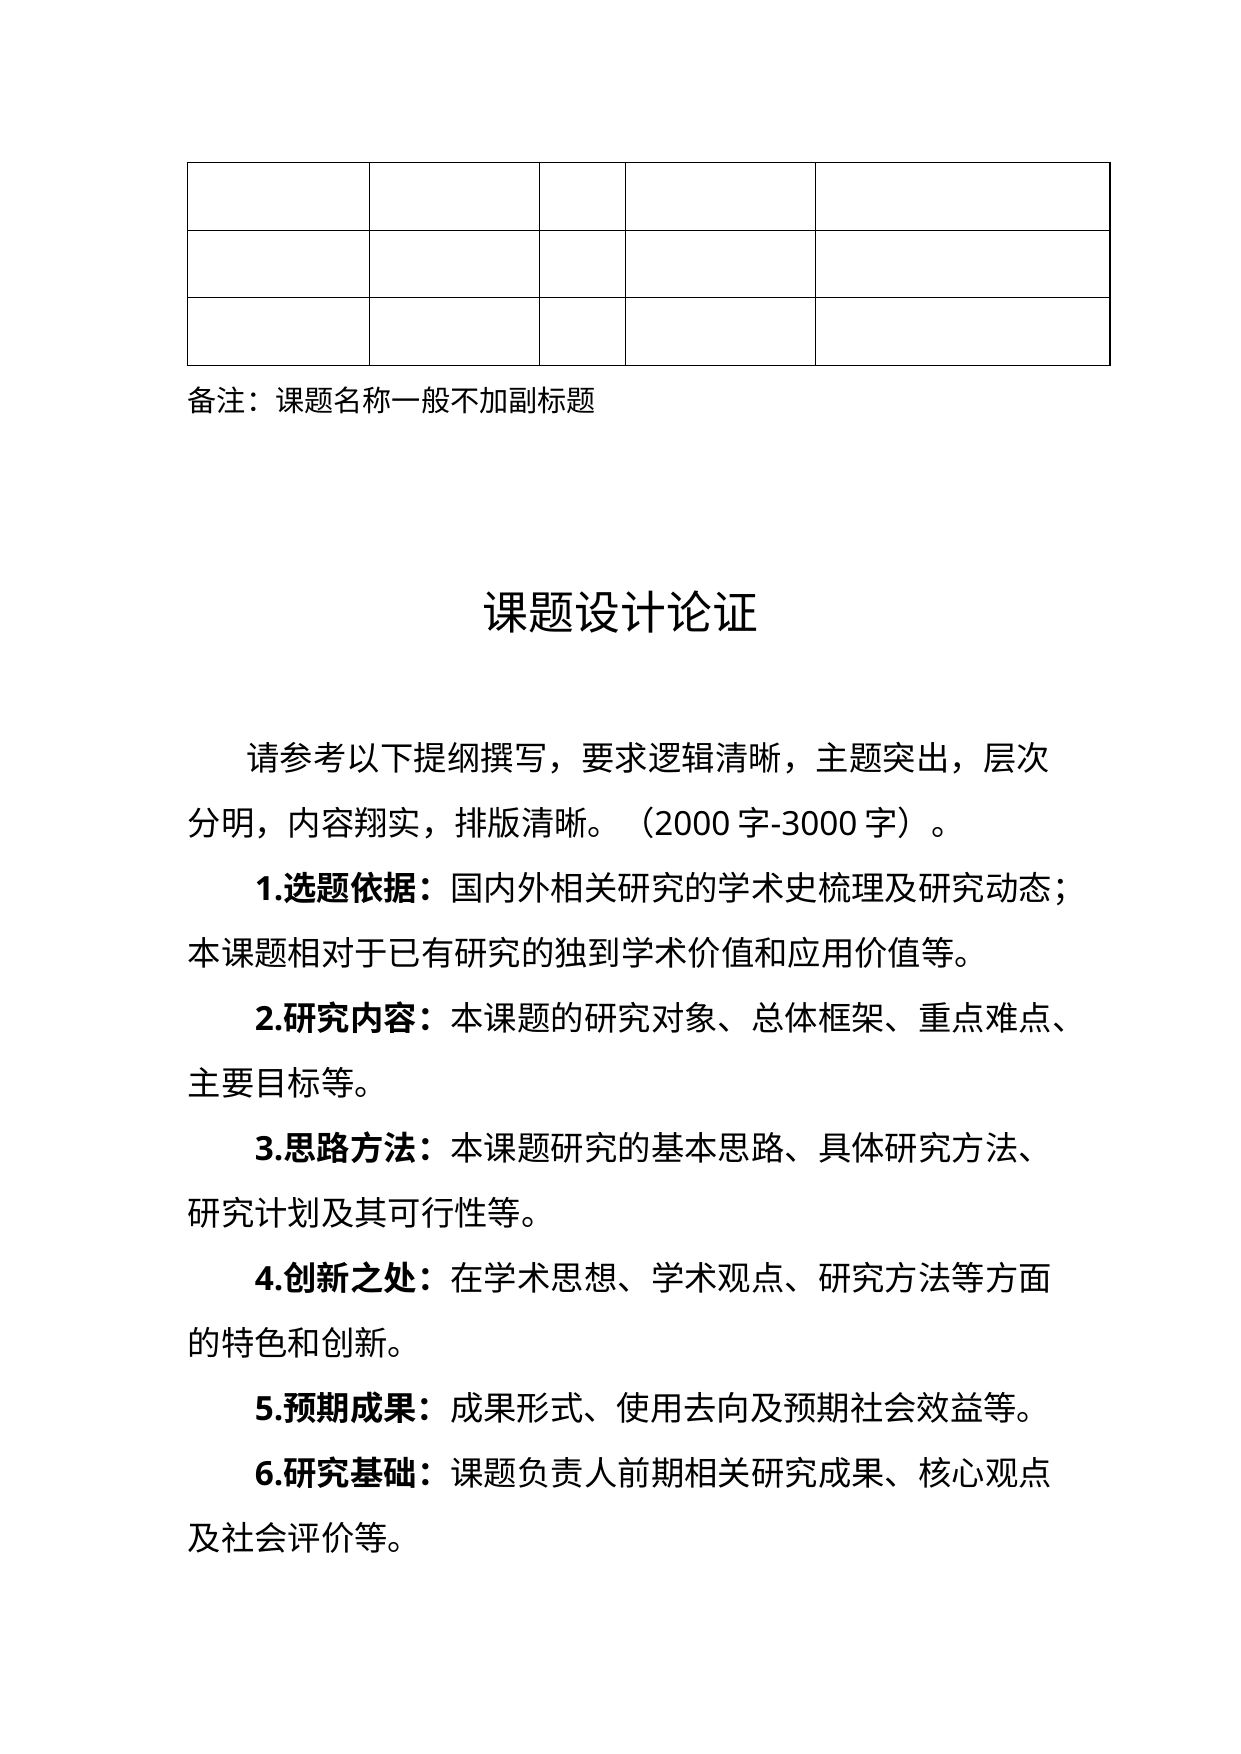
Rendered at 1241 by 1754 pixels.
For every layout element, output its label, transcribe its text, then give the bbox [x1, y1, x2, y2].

text 5.预期成果：成果形式、使用去向及预期社会效益等。 [187, 1373, 1053, 1438]
table_cell [540, 231, 625, 297]
table_cell [540, 163, 625, 229]
table_cell [540, 298, 625, 365]
text 请参考以下提纲撰写，要求逻辑清晰，主题突出，层次分明，内容翔实，排版清晰。（2000字-3000字）。 [187, 723, 1053, 853]
text 2.研究内容：本课题的研究对象、总体框架、重点难点、主要目标等。 [187, 983, 1053, 1113]
text 课题设计论证 [187, 561, 1053, 658]
table_cell [816, 163, 1109, 229]
text 6.研究基础：课题负责人前期相关研究成果、核心观点及社会评价等。 [187, 1438, 1053, 1568]
table_cell [370, 298, 539, 365]
text 3.思路方法：本课题研究的基本思路、具体研究方法、研究计划及其可行性等。 [187, 1113, 1053, 1243]
table_cell [626, 163, 815, 229]
text 1.选题依据：国内外相关研究的学术史梳理及研究动态；本课题相对于已有研究的独到学术价值和应用价值等。 [187, 853, 1053, 983]
text 4.创新之处：在学术思想、学术观点、研究方法等方面的特色和创新。 [187, 1243, 1053, 1373]
table_cell [816, 298, 1109, 365]
table_cell [188, 298, 369, 365]
table_cell [188, 231, 369, 297]
table_cell [188, 163, 369, 229]
table_cell [370, 231, 539, 297]
text 备注：课题名称一般不加副标题 [187, 366, 1053, 431]
table_cell [626, 298, 815, 365]
table_cell [626, 231, 815, 297]
table_cell [816, 231, 1109, 297]
table_cell [370, 163, 539, 229]
